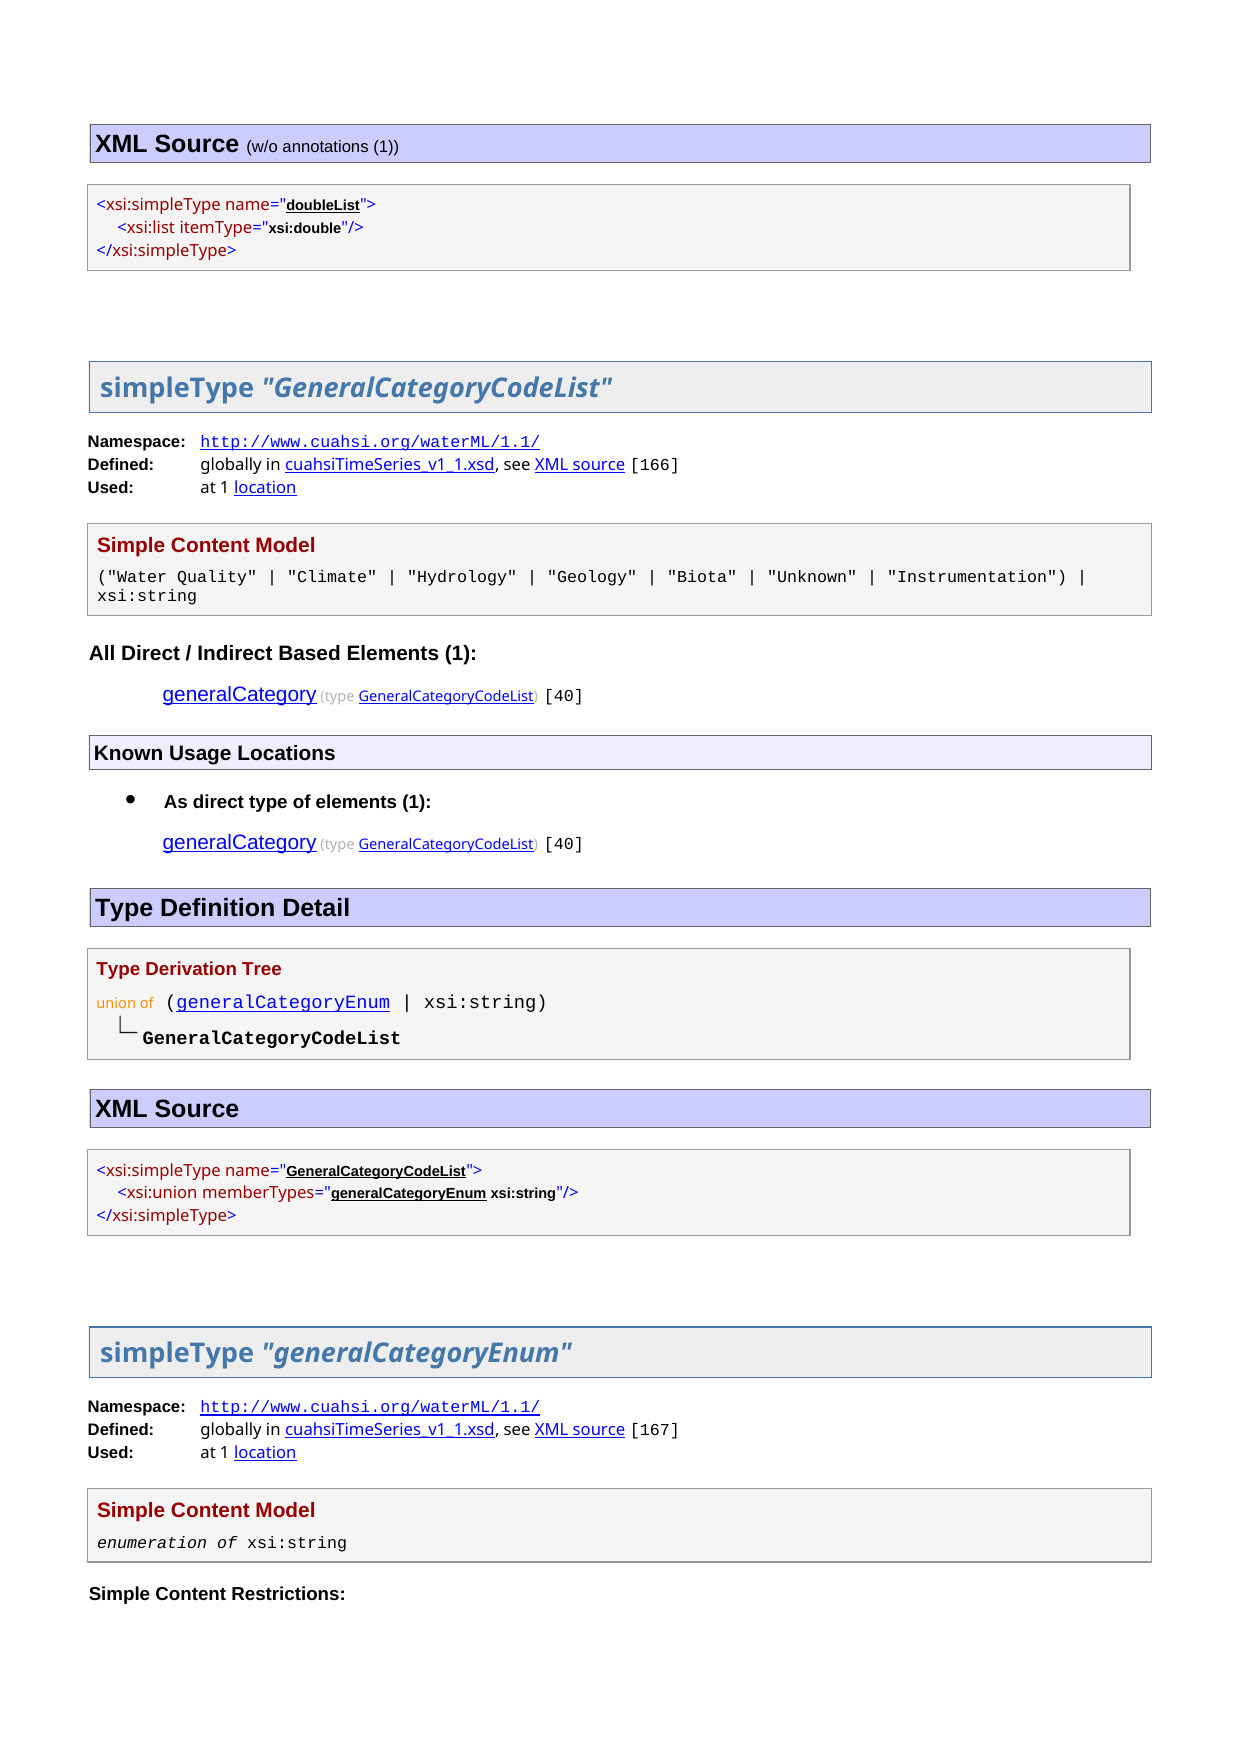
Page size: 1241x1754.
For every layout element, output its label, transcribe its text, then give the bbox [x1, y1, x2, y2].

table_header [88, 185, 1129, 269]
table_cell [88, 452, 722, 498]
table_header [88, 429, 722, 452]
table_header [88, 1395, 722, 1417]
subtitle simpleType "GeneralCategoryCodeList" [90, 362, 1151, 412]
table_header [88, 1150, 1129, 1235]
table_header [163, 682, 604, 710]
subtitle XML Source [91, 1090, 1150, 1127]
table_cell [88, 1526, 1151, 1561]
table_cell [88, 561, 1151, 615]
subtitle simpleType "generalCategoryEnum" [90, 1328, 1151, 1377]
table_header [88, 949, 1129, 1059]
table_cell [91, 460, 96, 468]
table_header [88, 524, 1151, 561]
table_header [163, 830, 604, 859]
subtitle Simple Content Restrictions: [88, 1583, 1152, 1605]
subtitle Known Usage Locations [90, 736, 1151, 769]
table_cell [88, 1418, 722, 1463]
picture [118, 1014, 143, 1037]
subtitle As direct type of elements (1): [126, 791, 1152, 813]
subtitle Type Definition Detail [91, 889, 1150, 926]
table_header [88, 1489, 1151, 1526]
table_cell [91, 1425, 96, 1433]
subtitle XML Source (w/o annotations (1)) [91, 125, 1150, 162]
subtitle All Direct / Indirect Based Elements (1): [88, 641, 1152, 665]
